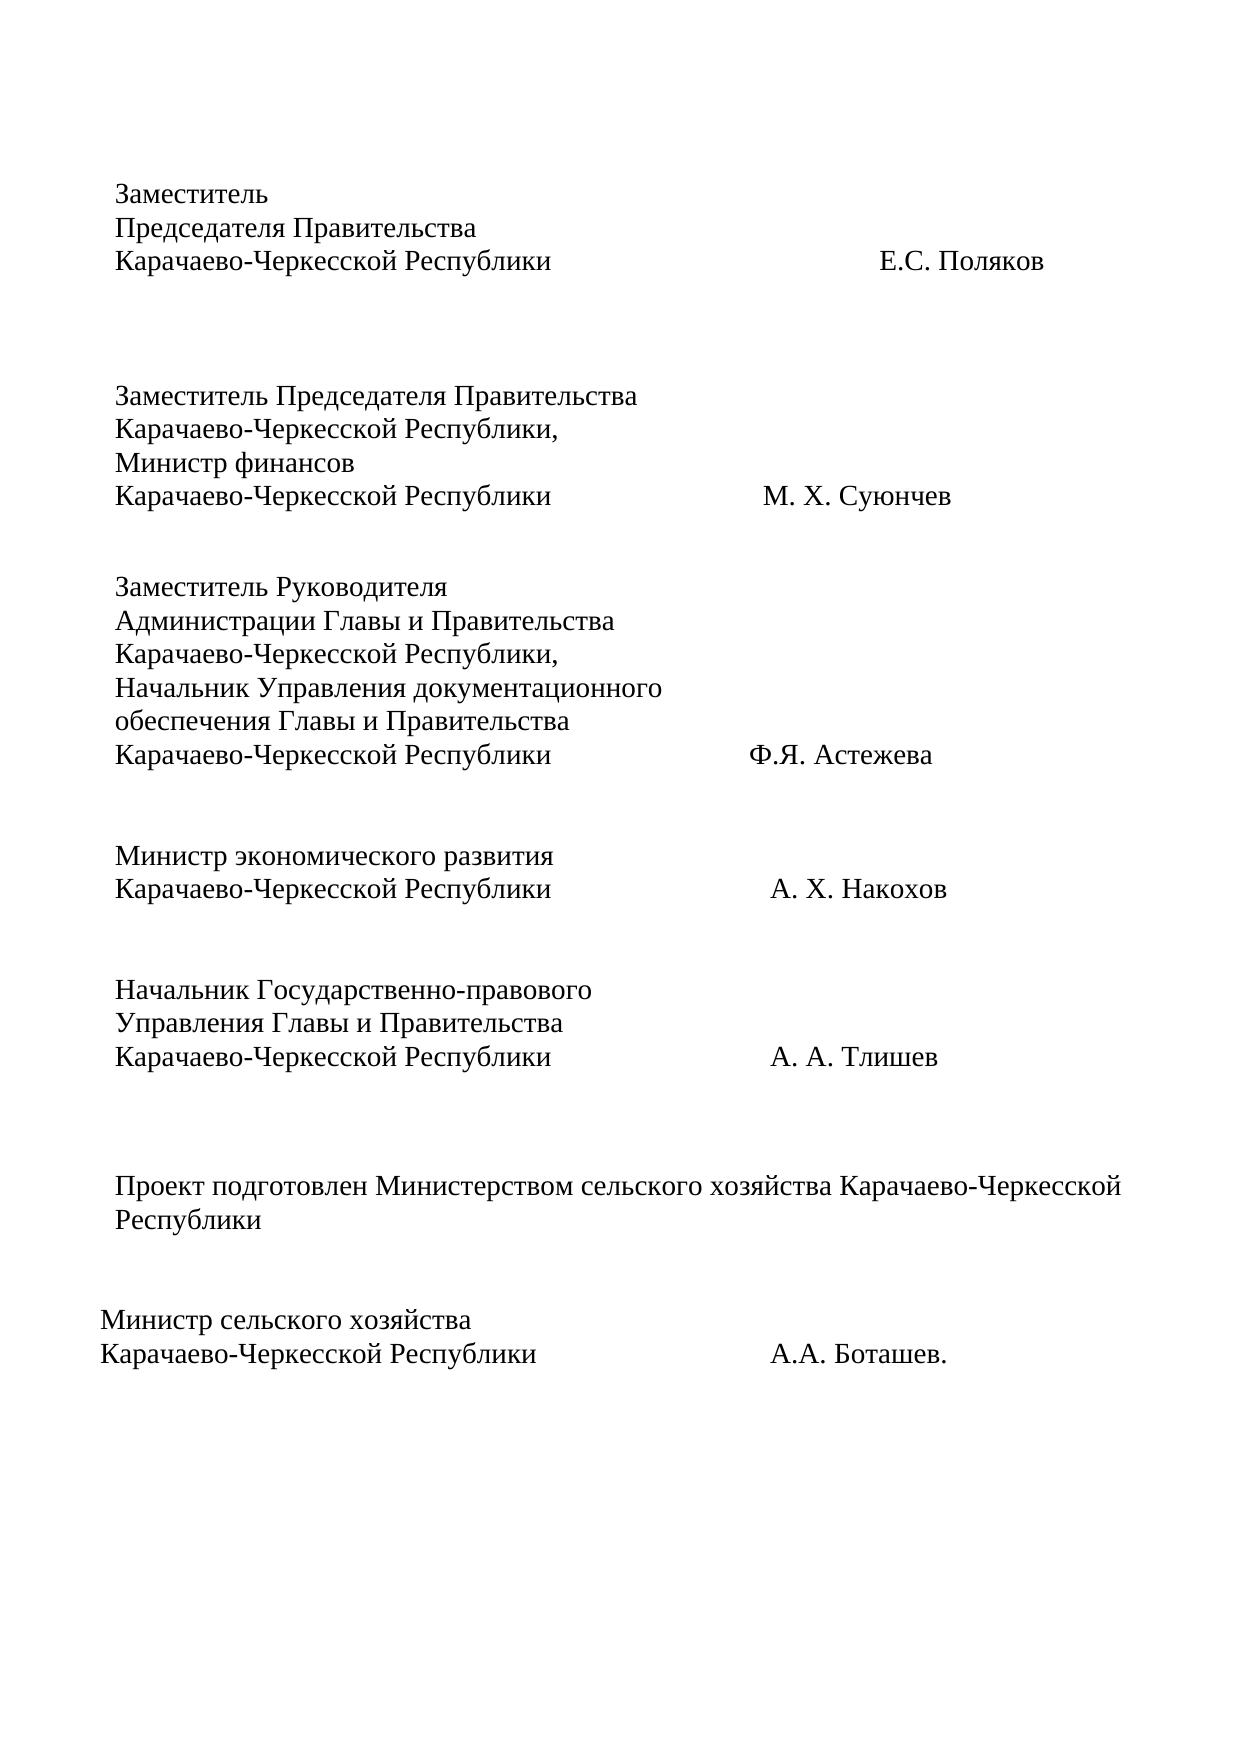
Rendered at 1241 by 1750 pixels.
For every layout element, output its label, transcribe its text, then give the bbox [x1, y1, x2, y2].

text Администрации Главы и Правительства [114, 603, 1157, 636]
text Министр финансов [114, 445, 1157, 478]
text Начальник Государственно-правового [114, 972, 1157, 1005]
text Проект подготовлен Министерством сельского хозяйства Карачаево-Черкесской Республики [114, 1168, 1157, 1235]
text Заместитель Руководителя [114, 569, 1157, 603]
text Министр сельского хозяйства [100, 1302, 1157, 1336]
text Карачаево-Черкесской Республики А. А. Тлишев [114, 1039, 1157, 1072]
text Карачаево-Черкесской Республики Ф.Я. Астежева [114, 737, 1157, 771]
text Председателя Правительства [114, 210, 1157, 243]
text Министр экономического развития [114, 838, 1157, 871]
text Карачаево-Черкесской Республики А. Х. Накохов [114, 871, 1157, 905]
text Управления Главы и Правительства [114, 1005, 1157, 1039]
text Начальник Управления документационного [114, 670, 1157, 703]
text Карачаево-Черкесской Республики М. Х. Суюнчев [114, 478, 1157, 512]
text Карачаево-Черкесской Республики, [114, 411, 1157, 445]
text Карачаево-Черкесской Республики А.А. Боташев. [100, 1336, 1157, 1369]
text Заместитель Председателя Правительства [114, 378, 1157, 411]
text обеспечения Главы и Правительства [114, 703, 1157, 737]
text Карачаево-Черкесской Республики Е.С. Поляков [114, 243, 1157, 277]
text Заместитель [114, 176, 1157, 210]
text Карачаево-Черкесской Республики, [114, 636, 1157, 670]
